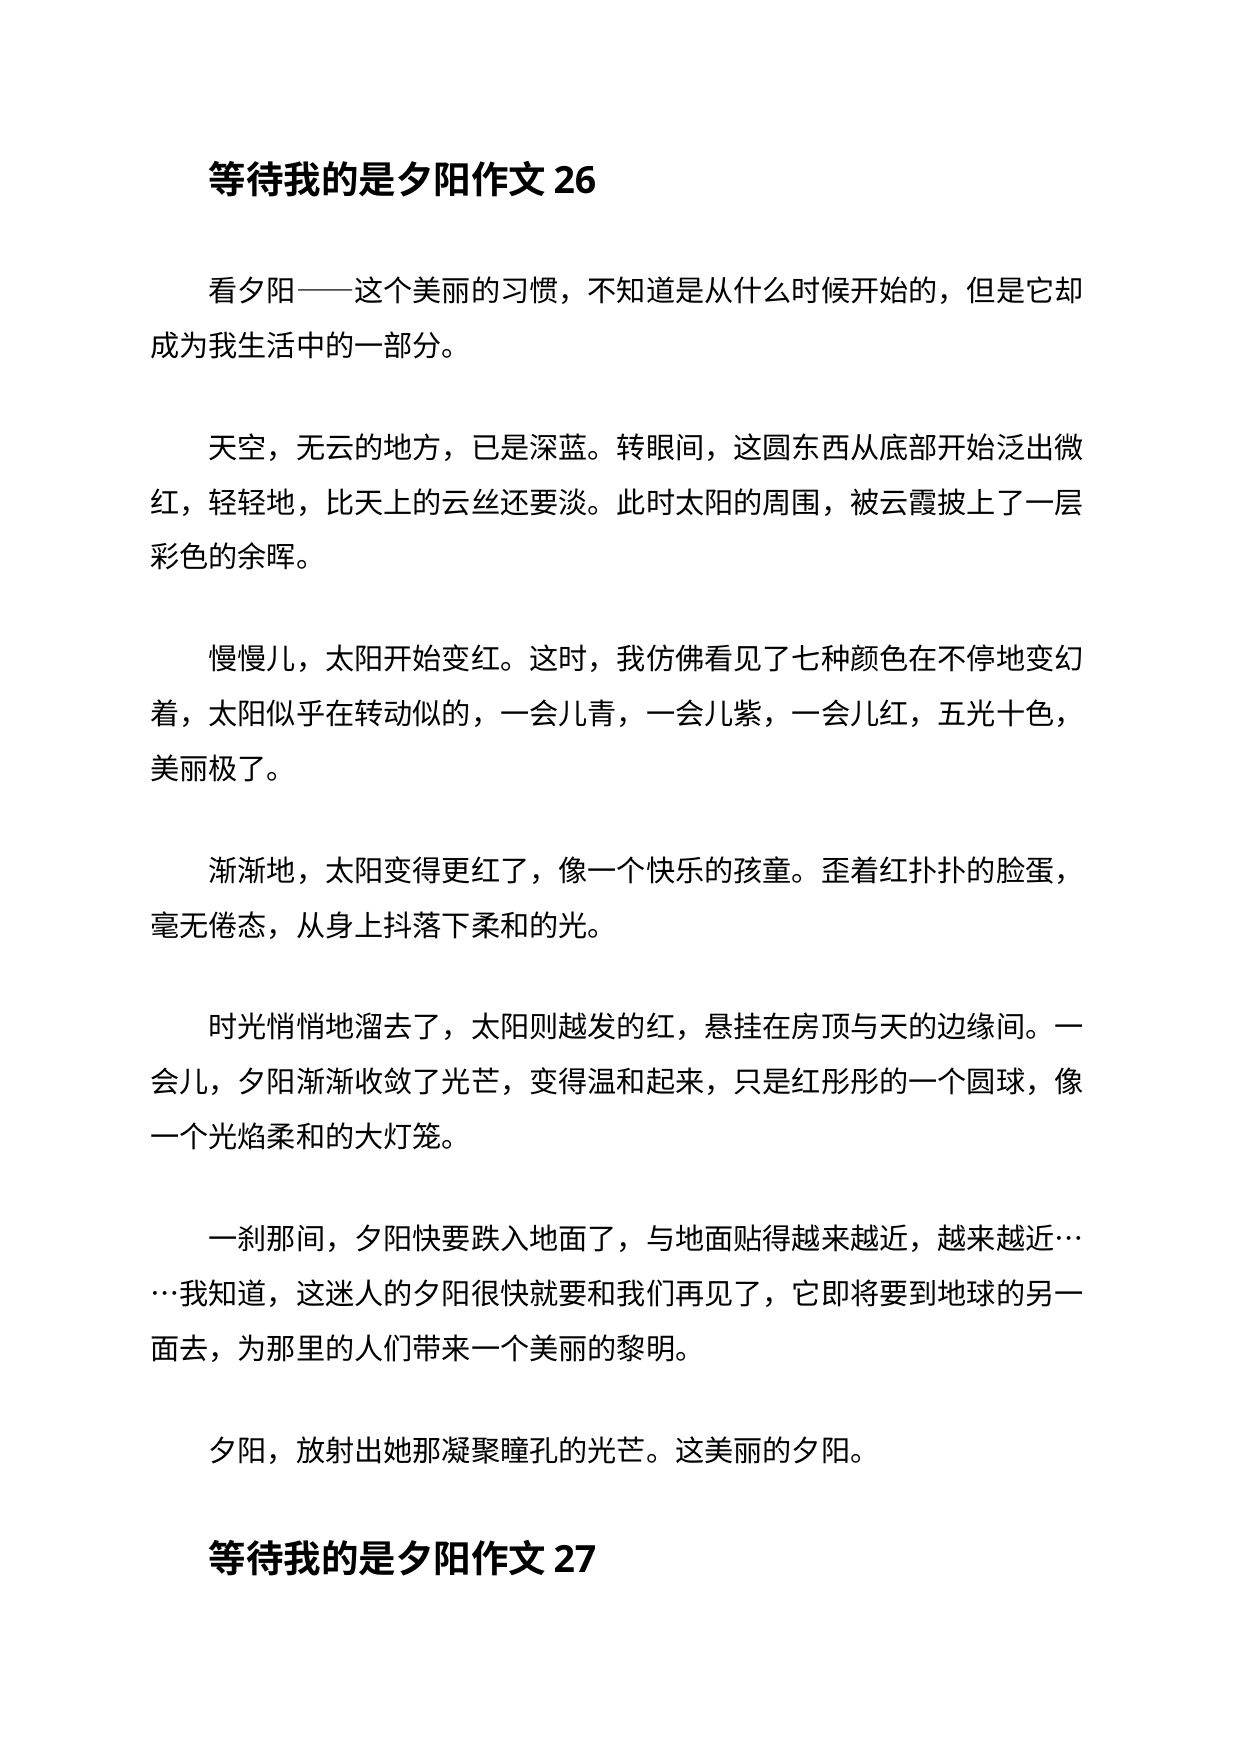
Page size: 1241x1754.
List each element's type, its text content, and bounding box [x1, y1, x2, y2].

text 等待我的是夕阳作文27 [150, 1529, 1090, 1583]
text 等待我的是夕阳作文26 [150, 150, 1090, 204]
text 慢慢儿，太阳开始变红。这时，我仿佛看见了七种颜色在不停地变幻着，太阳似乎在转动似的，一会儿青，一会儿紫，一会儿红，五光十色，美丽极了。 [150, 636, 1090, 788]
text 夕阳，放射出她那凝聚瞳孔的光芒。这美丽的夕阳。 [150, 1427, 1090, 1469]
text 渐渐地，太阳变得更红了，像一个快乐的孩童。歪着红扑扑的脸蛋，毫无倦态，从身上抖落下柔和的光。 [150, 847, 1090, 944]
text 天空，无云的地方，已是深蓝。转眼间，这圆东西从底部开始泛出微红，轻轻地，比天上的云丝还要淡。此时太阳的周围，被云霞披上了一层彩色的余晖。 [150, 424, 1090, 576]
text 一刹那间，夕阳快要跌入地面了，与地面贴得越来越近，越来越近……我知道，这迷人的夕阳很快就要和我们再见了，它即将要到地球的另一面去，为那里的人们带来一个美丽的黎明。 [150, 1216, 1090, 1368]
text 看夕阳——这个美丽的习惯，不知道是从什么时候开始的，但是它却成为我生活中的一部分。 [150, 268, 1090, 365]
text 时光悄悄地溜去了，太阳则越发的红，悬挂在房顶与天的边缘间。一会儿，夕阳渐渐收敛了光芒，变得温和起来，只是红彤彤的一个圆球，像一个光焰柔和的大灯笼。 [150, 1004, 1090, 1156]
